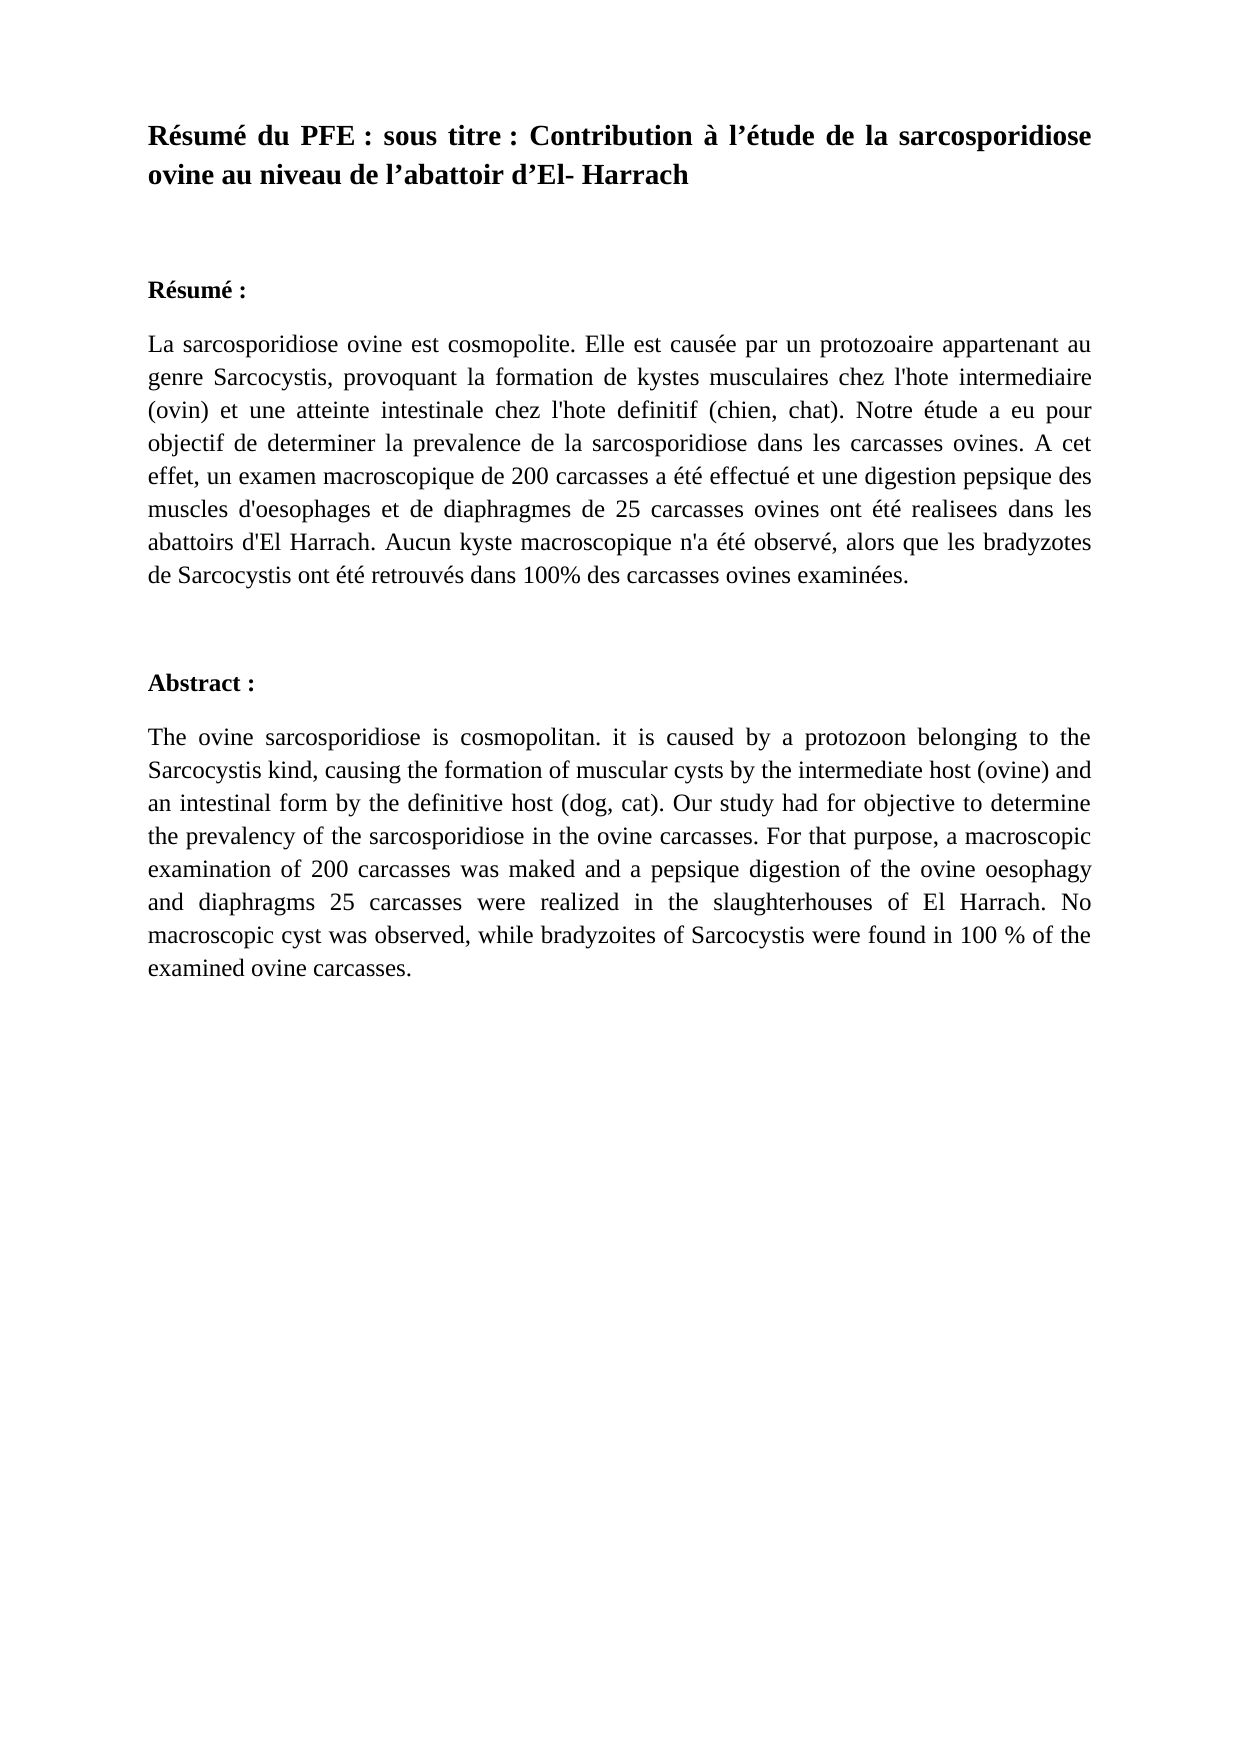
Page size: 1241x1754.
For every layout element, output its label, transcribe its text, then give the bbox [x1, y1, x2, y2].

text Résumé : [148, 276, 1093, 304]
text Abstract : [148, 668, 1093, 697]
text Résumé du PFE : sous titre : Contribution à l’étude de la sarcosporidiose ovine au niveau de l’abattoir d’El- Harrach [148, 118, 1093, 190]
text The ovine sarcosporidiose is cosmopolitan. it is caused by a protozoon belonging to the Sarcocystis kind, causing the formation of muscular cysts by the intermediate host (ovine) and an intestinal form by the definitive host (dog, cat). Our study had for objective to determine the prevalency of the sarcosporidiose in the ovine carcasses. For that purpose, a macroscopic examination of 200 carcasses was maked and a pepsique digestion of the ovine oesophagy and diaphragms 25 carcasses were realized in the slaughterhouses of El Harrach. No macroscopic cyst was observed, while bradyzoites of Sarcocystis were found in 100 % of the examined ovine carcasses. [148, 722, 1093, 982]
text La sarcosporidiose ovine est cosmopolite. Elle est causée par un protozoaire appartenant au genre Sarcocystis, provoquant la formation de kystes musculaires chez l'hote intermediaire (ovin) et une atteinte intestinale chez l'hote definitif (chien, chat). Notre étude a eu pour objectif de determiner la prevalence de la sarcosporidiose dans les carcasses ovines. A cet effet, un examen macroscopique de 200 carcasses a été effectué et une digestion pepsique des muscles d'oesophages et de diaphragmes de 25 carcasses ovines ont été realisees dans les abattoirs d'El Harrach. Aucun kyste macroscopique n'a été observé, alors que les bradyzotes de Sarcocystis ont été retrouvés dans 100% des carcasses ovines examinées. [148, 329, 1093, 589]
